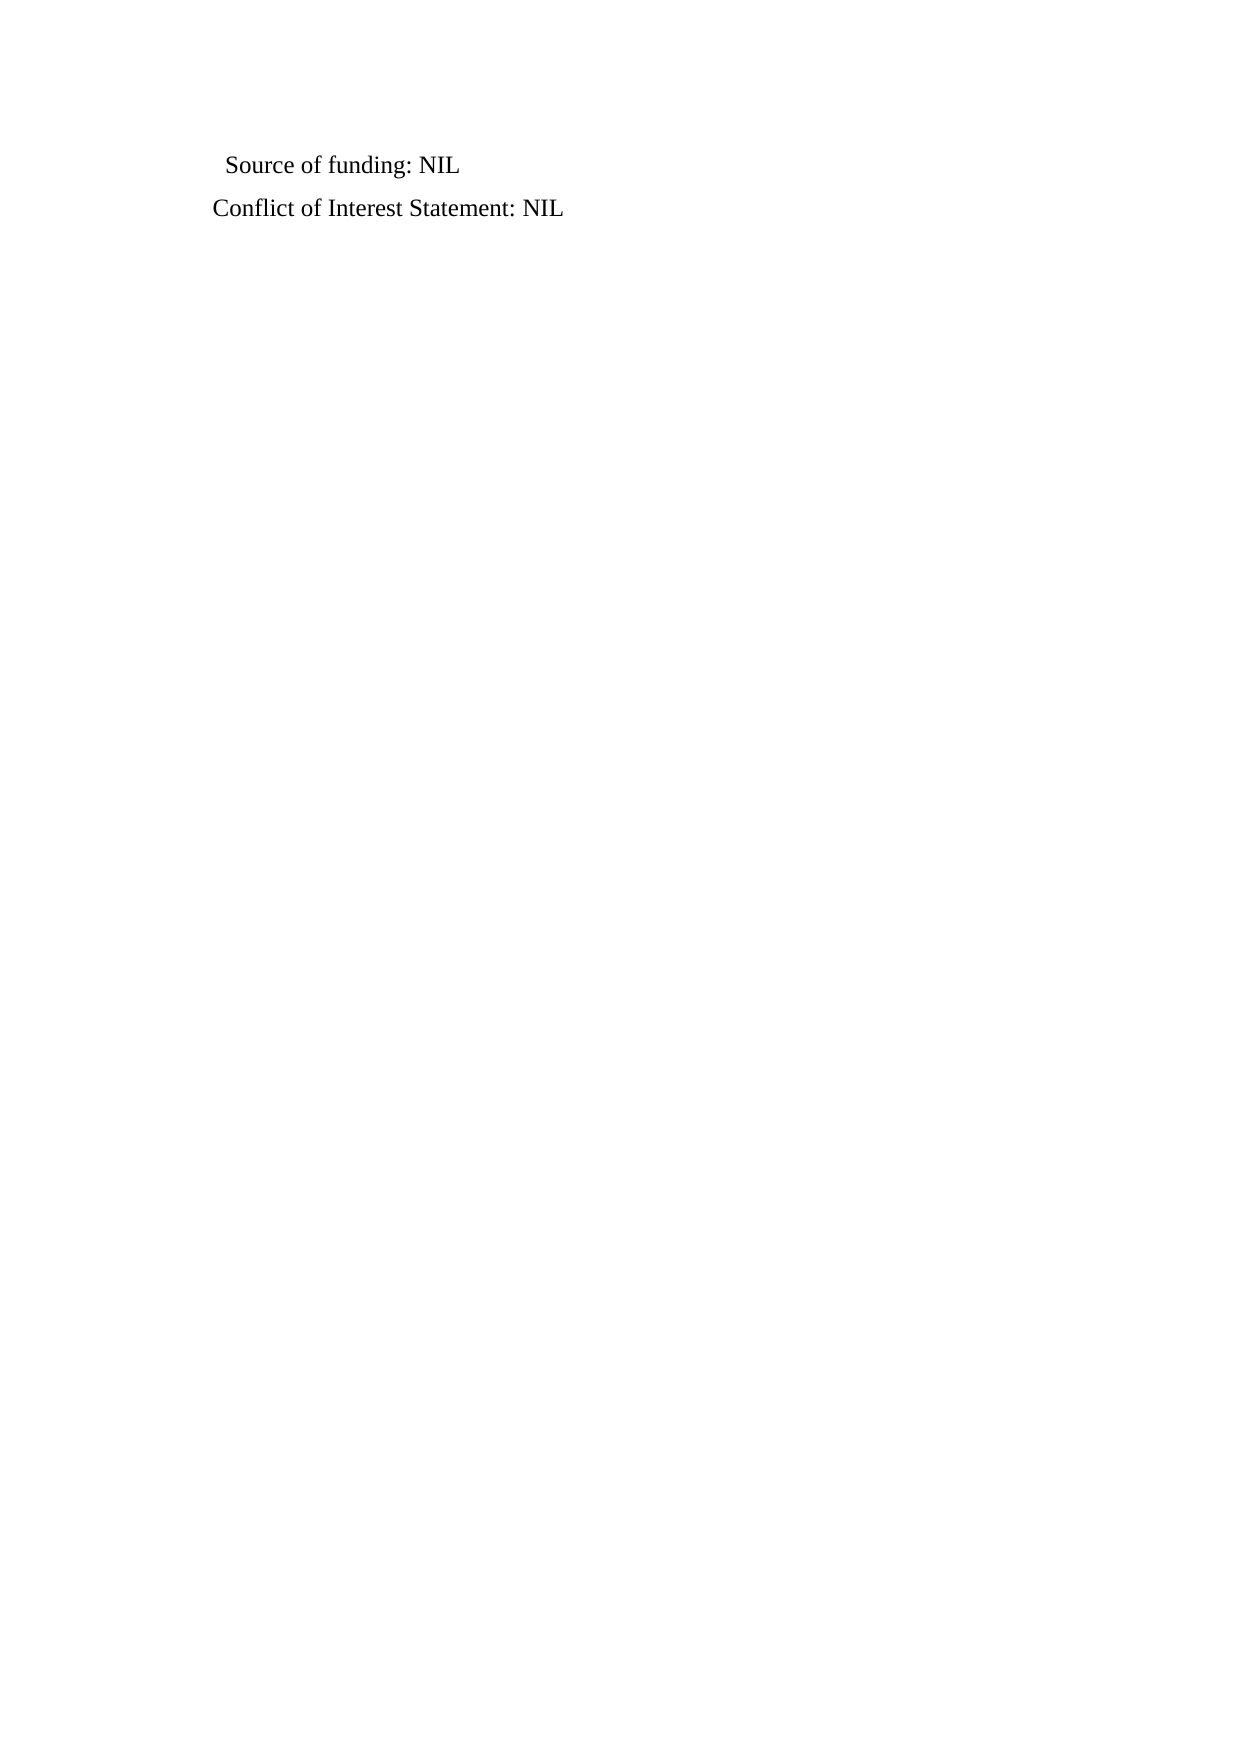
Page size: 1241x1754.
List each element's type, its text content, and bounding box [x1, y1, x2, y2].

list Conflict of Interest Statement: NIL [150, 193, 1090, 222]
list Source of funding: NIL [225, 150, 1090, 179]
